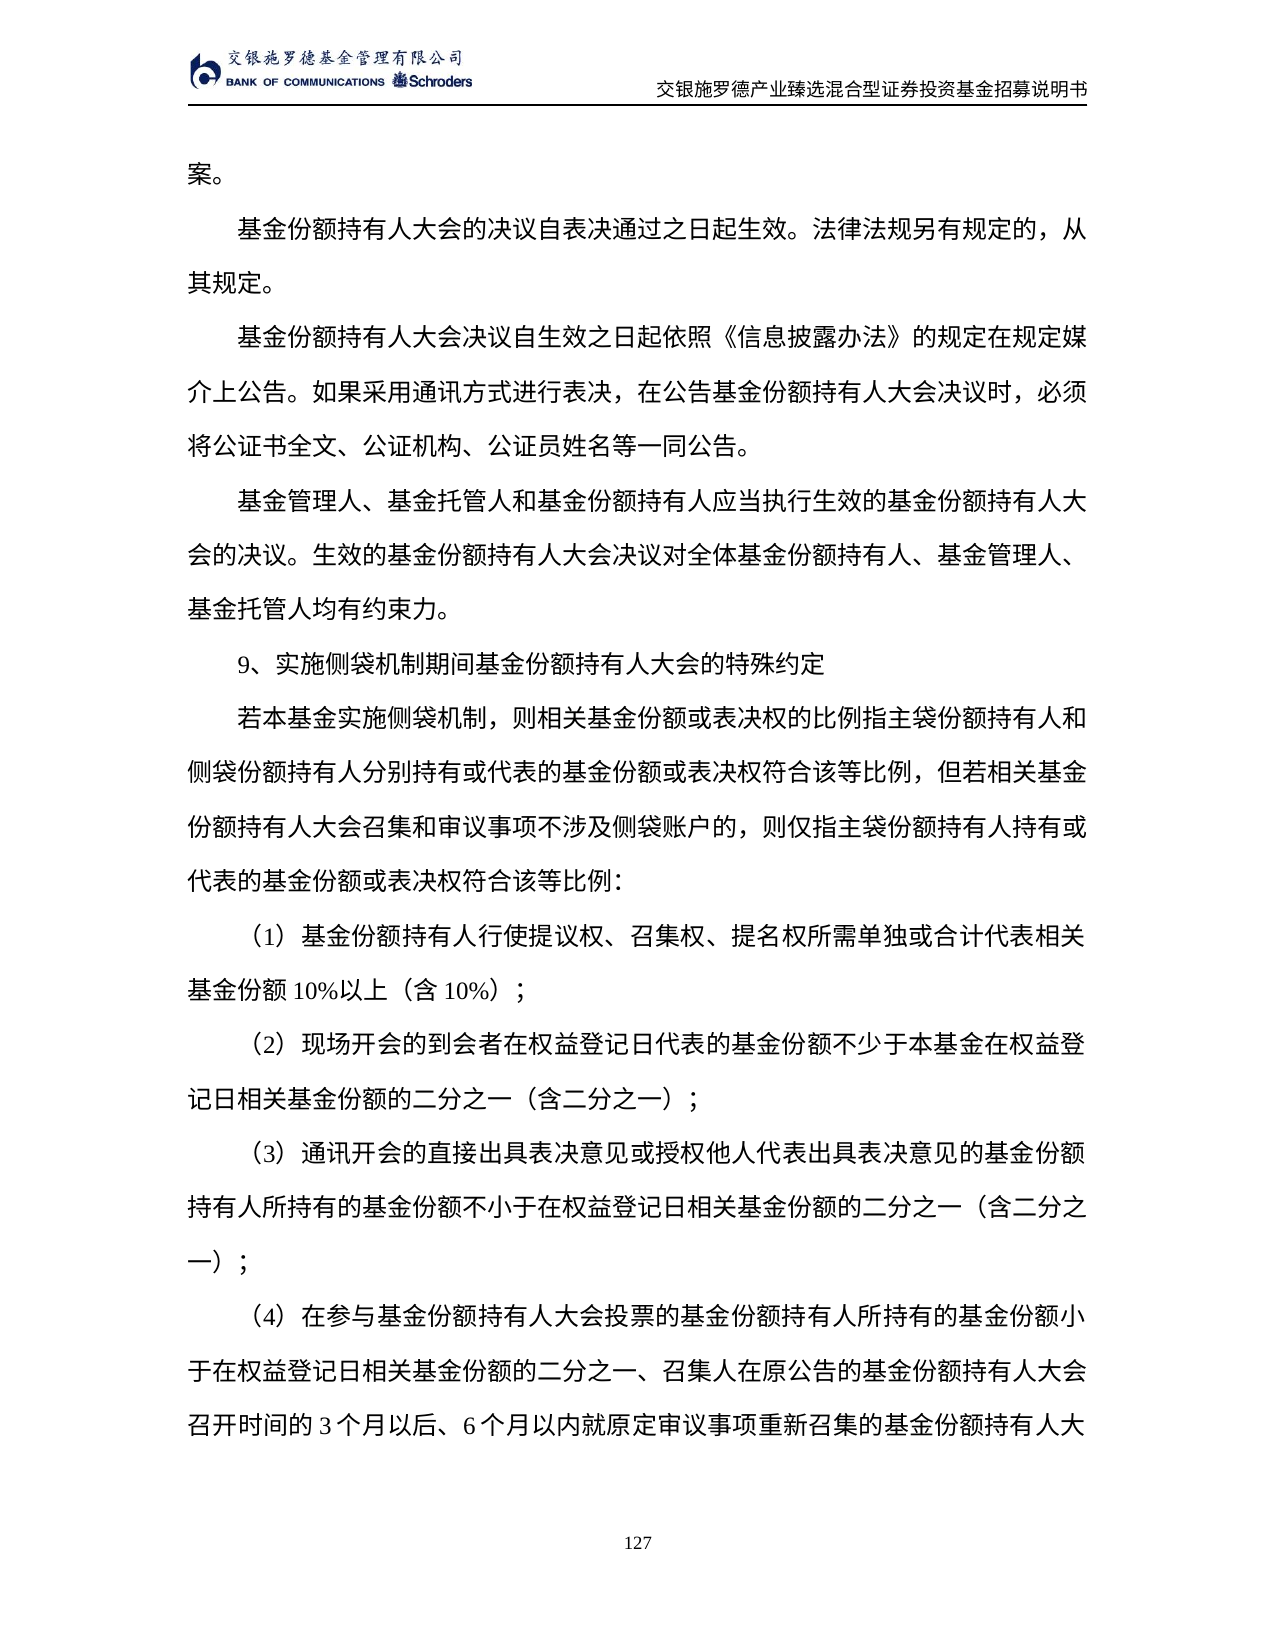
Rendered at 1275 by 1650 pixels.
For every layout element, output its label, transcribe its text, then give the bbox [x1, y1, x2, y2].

picture [190, 50, 472, 89]
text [187, 1297, 1087, 1442]
text （2）现场开会的到会者在权益登记日代表的基金份额不少于本基金在权益登记日相关基金份额的二分之一（含二分之一）； [187, 1025, 1087, 1115]
text 9、实施侧袋机制期间基金份额持有人大会的特殊约定 [187, 644, 1087, 680]
text 基金份额持有人大会决议自生效之日起依照《信息披露办法》的规定在规定媒介上公告。如果采用通讯方式进行表决，在公告基金份额持有人大会决议时，必须将公证书全文、公证机构、公证员姓名等一同公告。 [187, 318, 1087, 463]
text （3）通讯开会的直接出具表决意见或授权他人代表出具表决意见的基金份额持有人所持有的基金份额不小于在权益登记日相关基金份额的二分之一（含二分之一）； [187, 1133, 1087, 1278]
text 基金份额持有人大会的决议自表决通过之日起生效。法律法规另有规定的，从其规定。 [187, 209, 1087, 300]
text 基金管理人、基金托管人和基金份额持有人应当执行生效的基金份额持有人大会的决议。生效的基金份额持有人大会决议对全体基金份额持有人、基金管理人、基金托管人均有约束力。 [187, 481, 1087, 626]
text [187, 155, 1087, 191]
text 若本基金实施侧袋机制，则相关基金份额或表决权的比例指主袋份额持有人和侧袋份额持有人分别持有或代表的基金份额或表决权符合该等比例，但若相关基金份额持有人大会召集和审议事项不涉及侧袋账户的，则仅指主袋份额持有人持有或代表的基金份额或表决权符合该等比例： [187, 698, 1087, 898]
text （1）基金份额持有人行使提议权、召集权、提名权所需单独或合计代表相关基金份额10%以上（含10%）； [187, 916, 1087, 1007]
